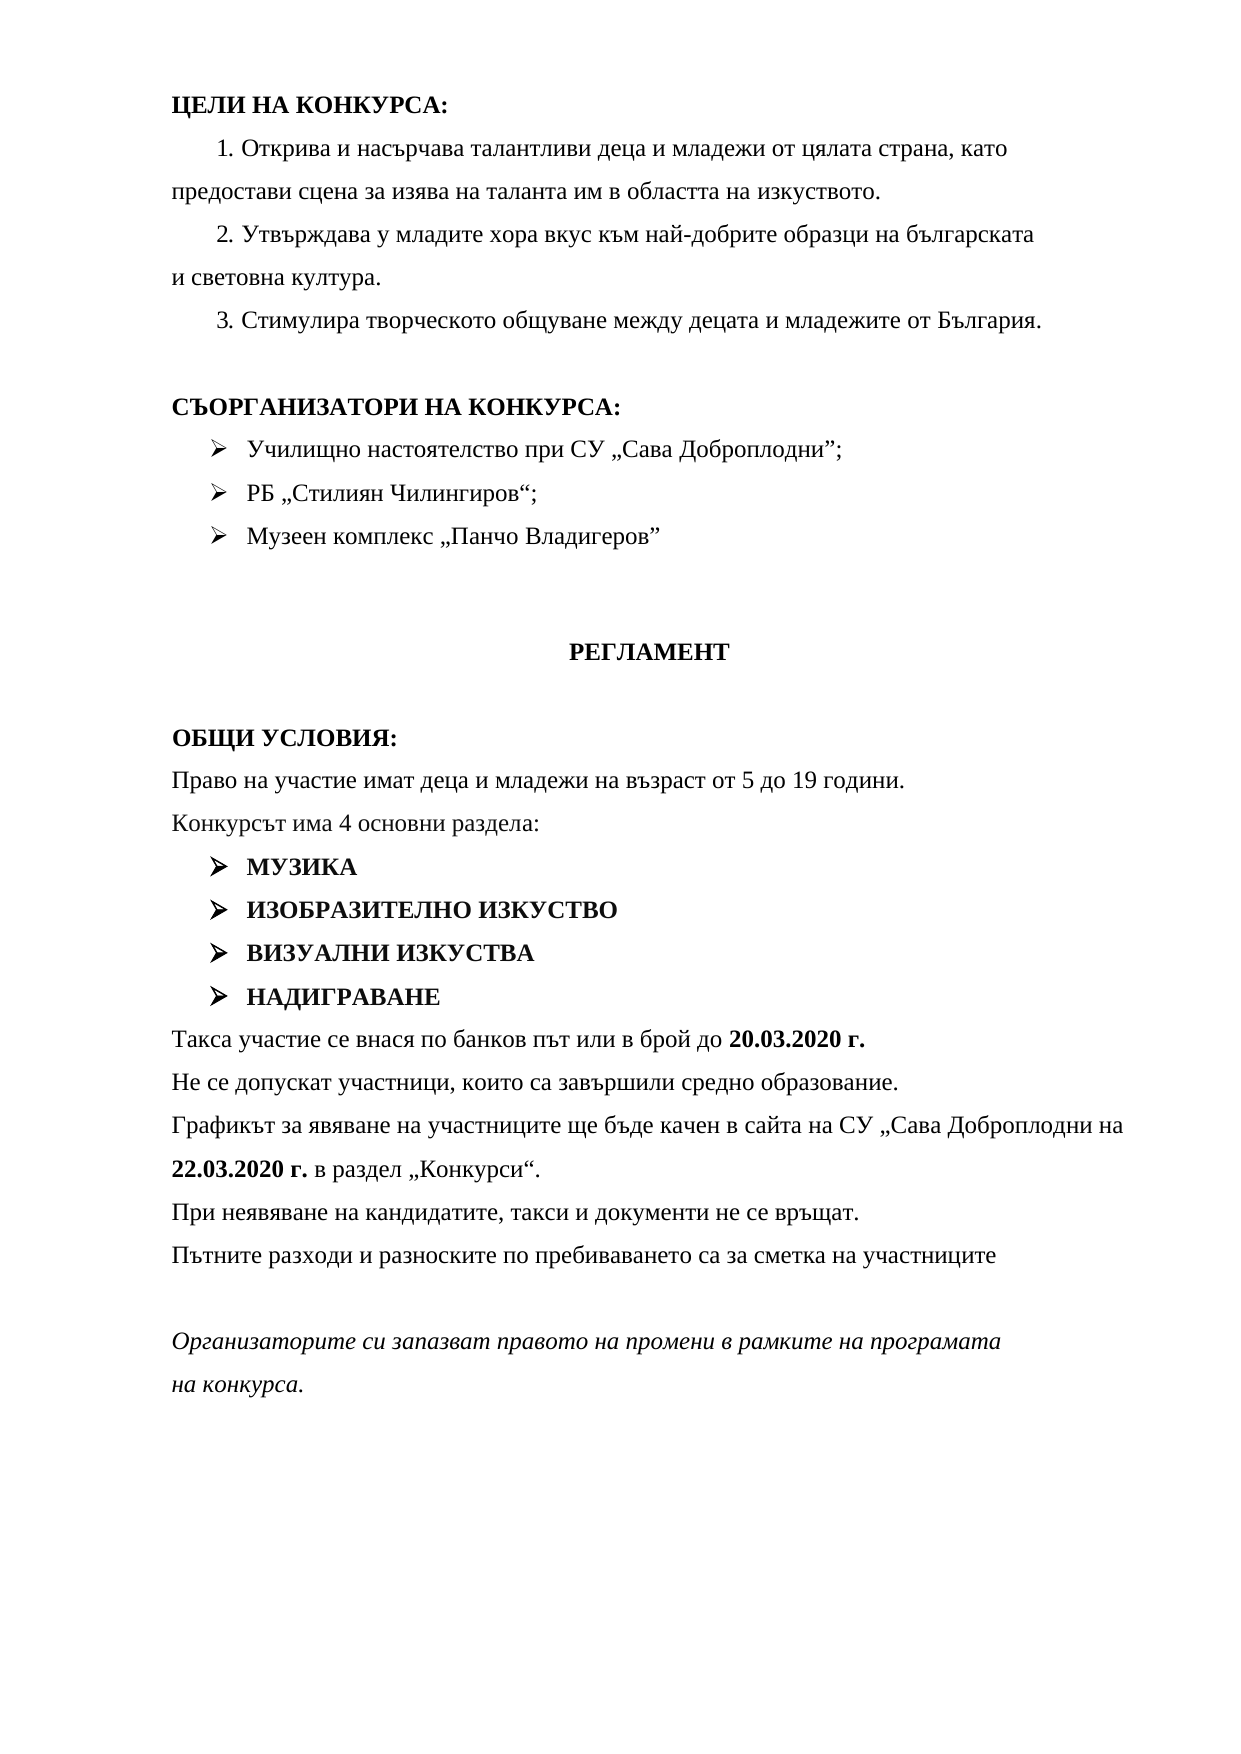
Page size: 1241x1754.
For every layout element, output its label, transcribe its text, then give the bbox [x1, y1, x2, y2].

text Не се допускат участници, които са завършили средно образование. [171, 1067, 1198, 1096]
list ВИЗУАЛНИ ИЗКУСТВА [209, 938, 1198, 967]
text Организаторите си запазват правото на промени в рамките на програмата на конкурса. [171, 1326, 1034, 1398]
list Стимулира творческото общуване между децата и младежите от България. [216, 305, 1198, 334]
list НАДИГРАВАНЕ [209, 982, 1198, 1010]
text ОБЩИ УСЛОВИЯ: [117, 723, 453, 752]
list ИЗОБРАЗИТЕЛНО ИЗКУСТВО [209, 895, 1198, 924]
subtitle РЕГЛАМЕНТ [117, 637, 1182, 666]
text Право на участие имат деца и младежи на възраст от 5 до 19 години. Конкурсът има 4 основни раздела: [171, 765, 907, 837]
subtitle СЪОРГАНИЗАТОРИ НА КОНКУРСА: [171, 392, 1198, 421]
list Училищно настоятелство при СУ „Сава Доброплодни”; [209, 434, 1198, 463]
subtitle ЦЕЛИ НА КОНКУРСА: [171, 90, 1198, 119]
list РБ „Стилиян Чилингиров“; [209, 478, 1198, 507]
list Утвърждава у младите хора вкус към най-добрите образци на българската и световна култура. [171, 219, 1054, 291]
list Oткрива и насърчава талантливи деца и младежи от цялата страна, като предостави сцена за изява на таланта им в областта на изкуството. [171, 133, 1008, 204]
text При неявяване на кандидатите, такси и документи не се връщат. [171, 1197, 1198, 1225]
list МУЗИКА [209, 852, 1198, 881]
text Такса участие се внася по банков път или в брой до 20.03.2020 г. [171, 1024, 1198, 1053]
text 22.03.2020 г. в раздел „Конкурси“. [171, 1154, 1198, 1182]
text Пътните разходи и разноските по пребиваването са за сметка на участниците [171, 1240, 1198, 1269]
list Музеен комплекс „Панчо Владигеров” [209, 521, 1198, 550]
text Графикът за явяване на участниците ще бъде качен в сайта на СУ „Сава Доброплодни на [171, 1110, 1198, 1139]
